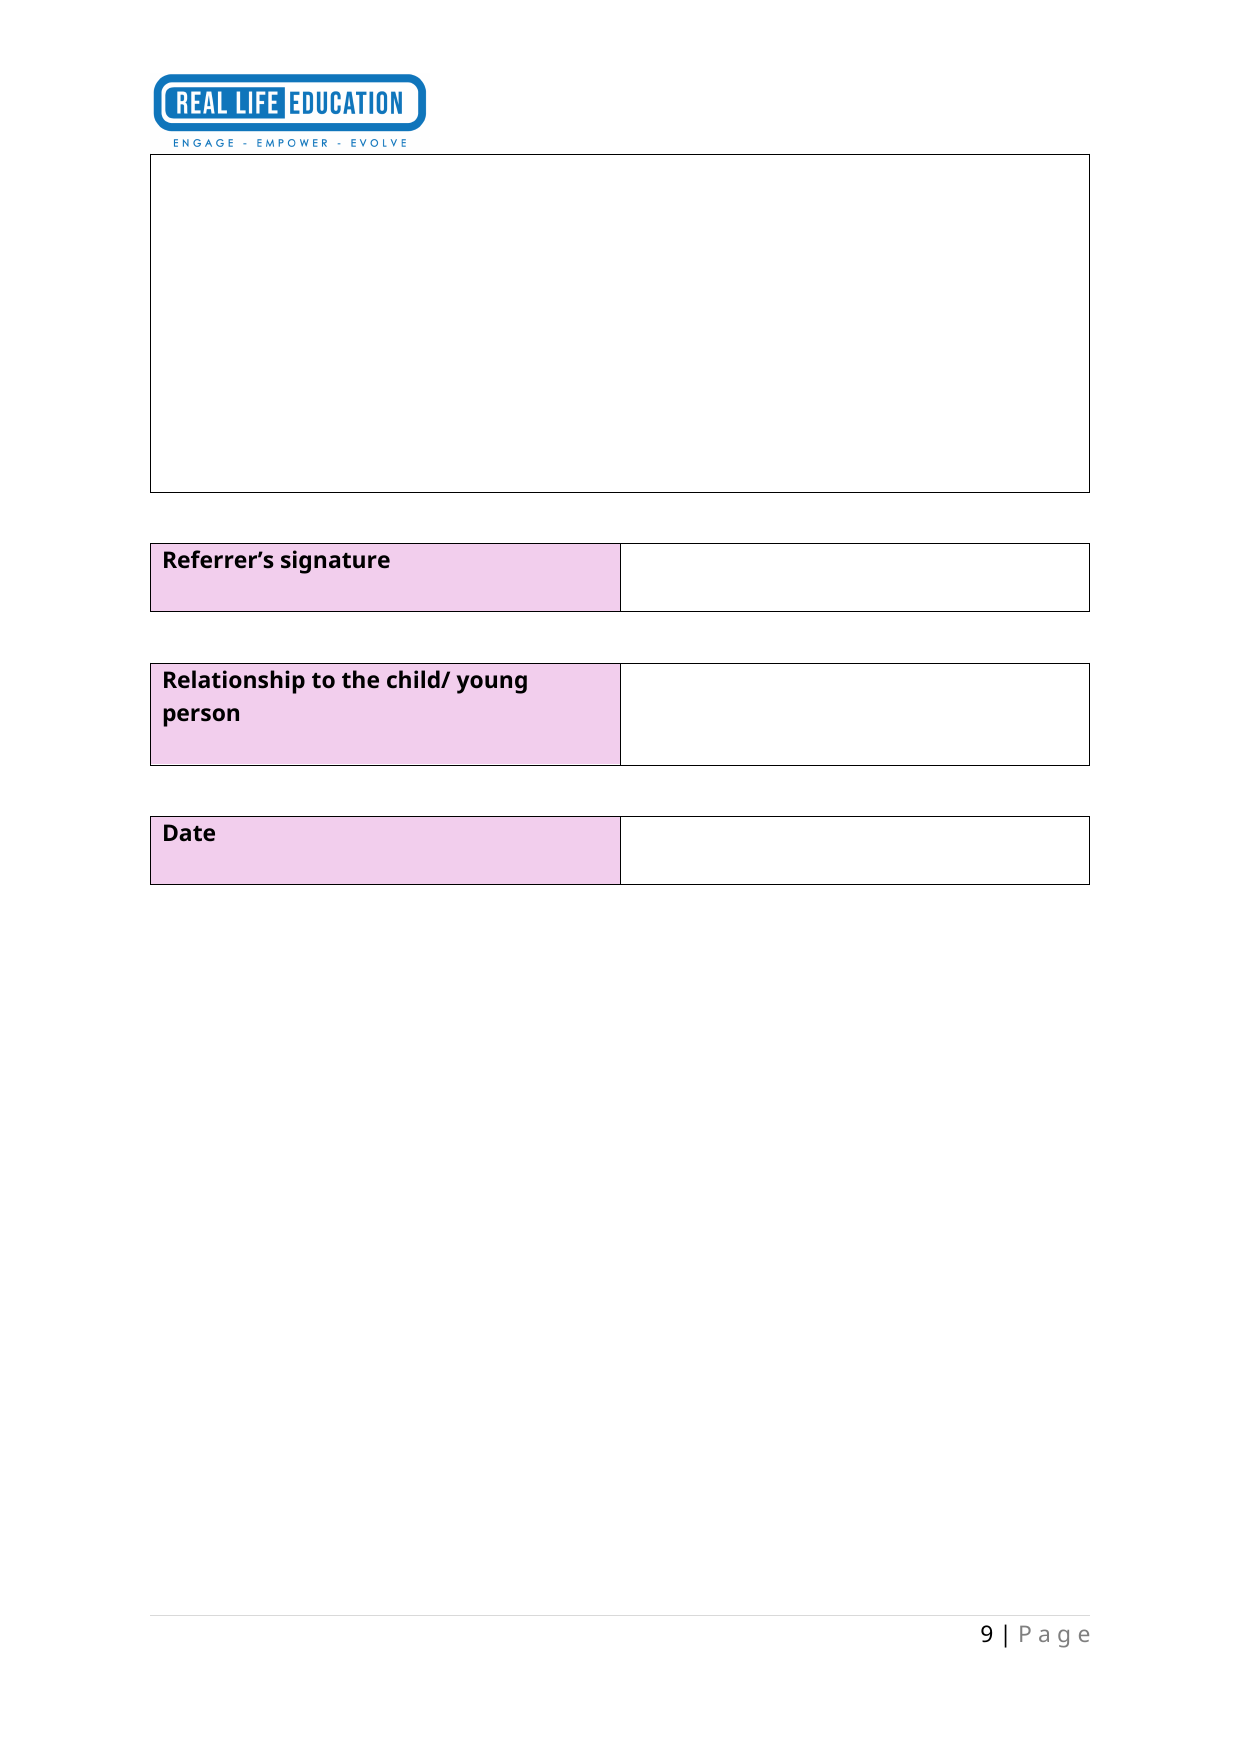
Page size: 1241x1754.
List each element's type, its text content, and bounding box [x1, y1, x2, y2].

table_header Referrer’s signature [151, 544, 620, 611]
table_header [621, 664, 1089, 764]
table_cell [151, 155, 1089, 492]
table_header Date [151, 817, 620, 884]
table_header [621, 817, 1089, 884]
picture [150, 73, 430, 154]
table_header [621, 544, 1089, 611]
table_header Relationship to the child/ young person [151, 664, 620, 764]
